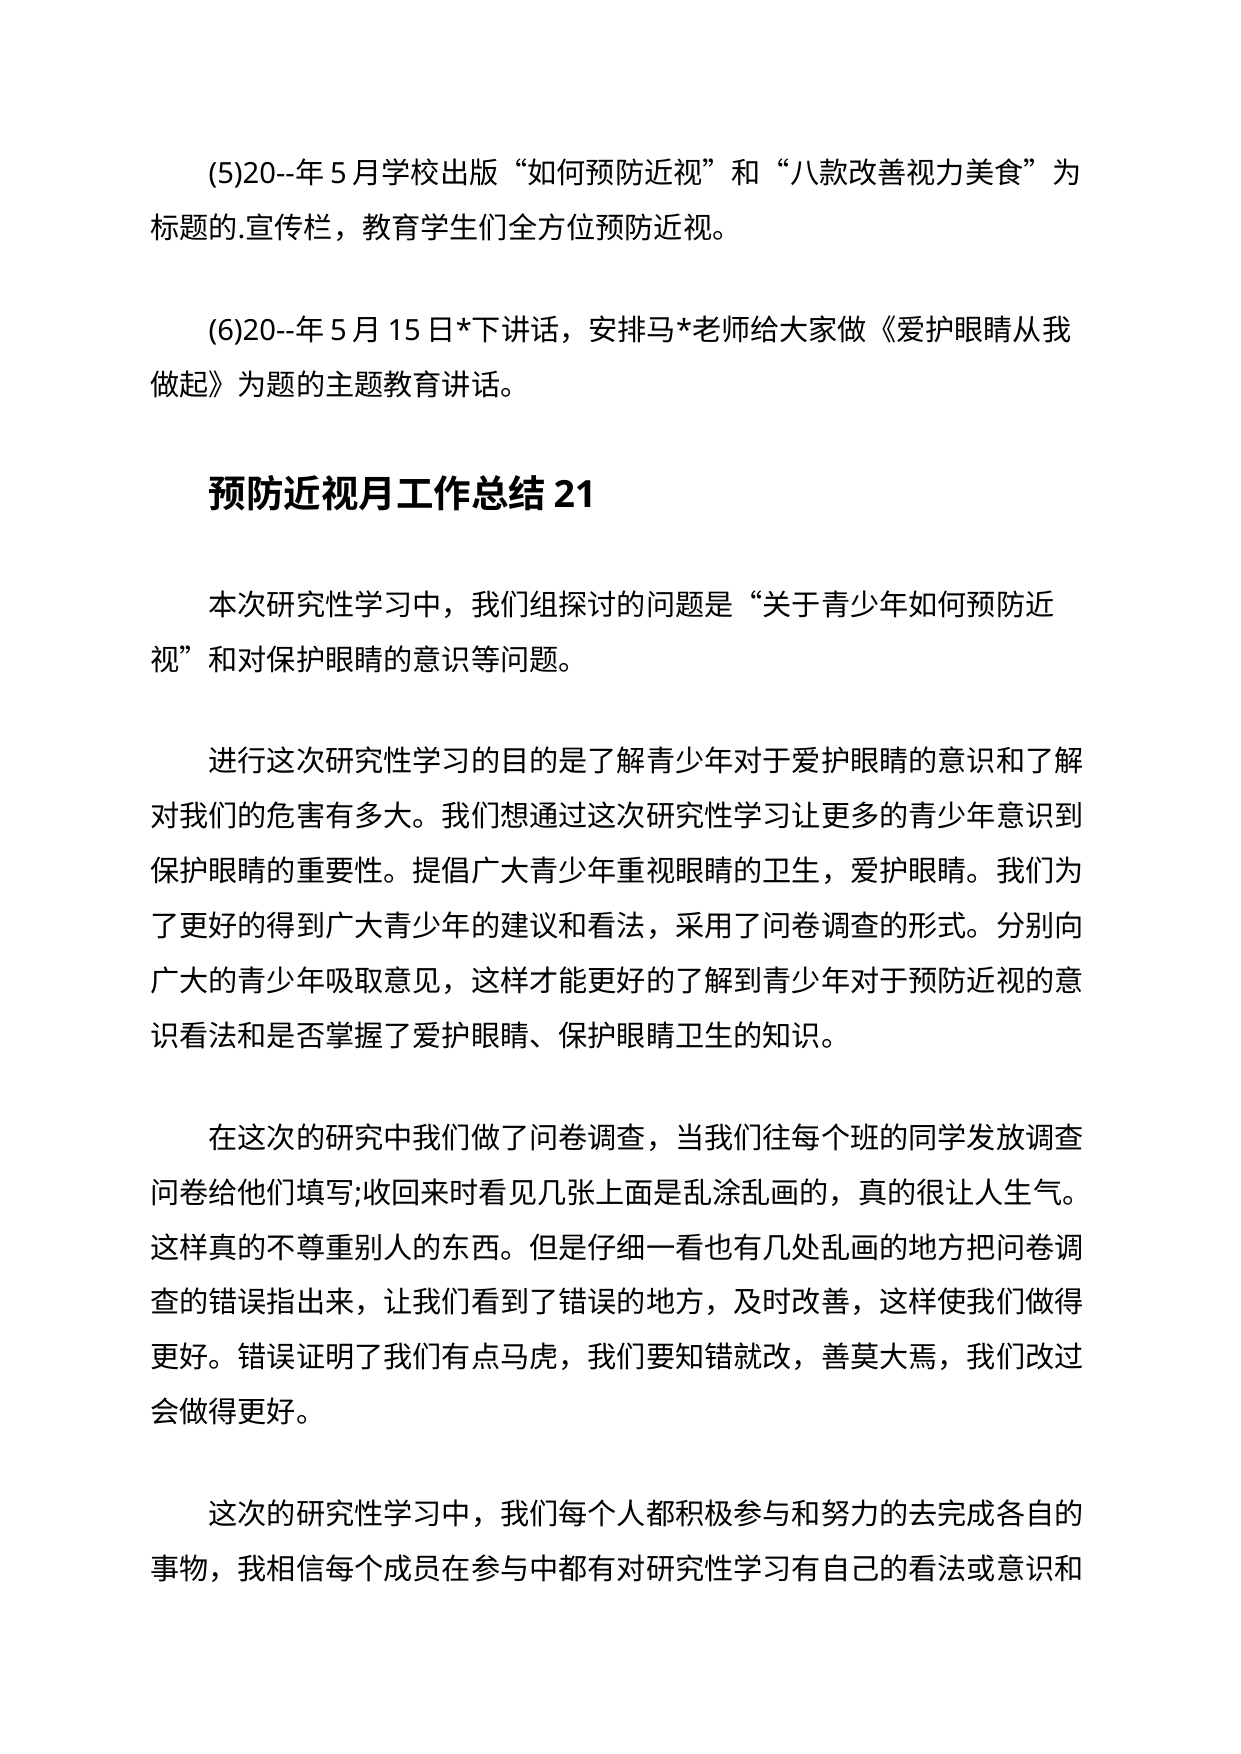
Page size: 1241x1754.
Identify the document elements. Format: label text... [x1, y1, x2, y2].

text 预防近视月工作总结21 [150, 464, 1090, 518]
text (6)20--年5月15日*下讲话，安排马*老师给大家做《爱护眼睛从我做起》为题的主题教育讲话。 [150, 307, 1090, 404]
text (5)20--年5月学校出版“如何预防近视”和“八款改善视力美食”为标题的.宣传栏，教育学生们全方位预防近视。 [150, 150, 1090, 247]
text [150, 1491, 1090, 1588]
text 在这次的研究中我们做了问卷调查，当我们往每个班的同学发放调查问卷给他们填写;收回来时看见几张上面是乱涂乱画的，真的很让人生气。这样真的不尊重别人的东西。但是仔细一看也有几处乱画的地方把问卷调查的错误指出来，让我们看到了错误的地方，及时改善，这样使我们做得更好。错误证明了我们有点马虎，我们要知错就改，善莫大焉，我们改过会做得更好。 [150, 1114, 1090, 1431]
text 本次研究性学习中，我们组探讨的问题是“关于青少年如何预防近视”和对保护眼睛的意识等问题。 [150, 581, 1090, 678]
text 进行这次研究性学习的目的是了解青少年对于爱护眼睛的意识和了解对我们的危害有多大。我们想通过这次研究性学习让更多的青少年意识到保护眼睛的重要性。提倡广大青少年重视眼睛的卫生，爱护眼睛。我们为了更好的得到广大青少年的建议和看法，采用了问卷调查的形式。分别向广大的青少年吸取意见，这样才能更好的了解到青少年对于预防近视的意识看法和是否掌握了爱护眼睛、保护眼睛卫生的知识。 [150, 738, 1090, 1055]
